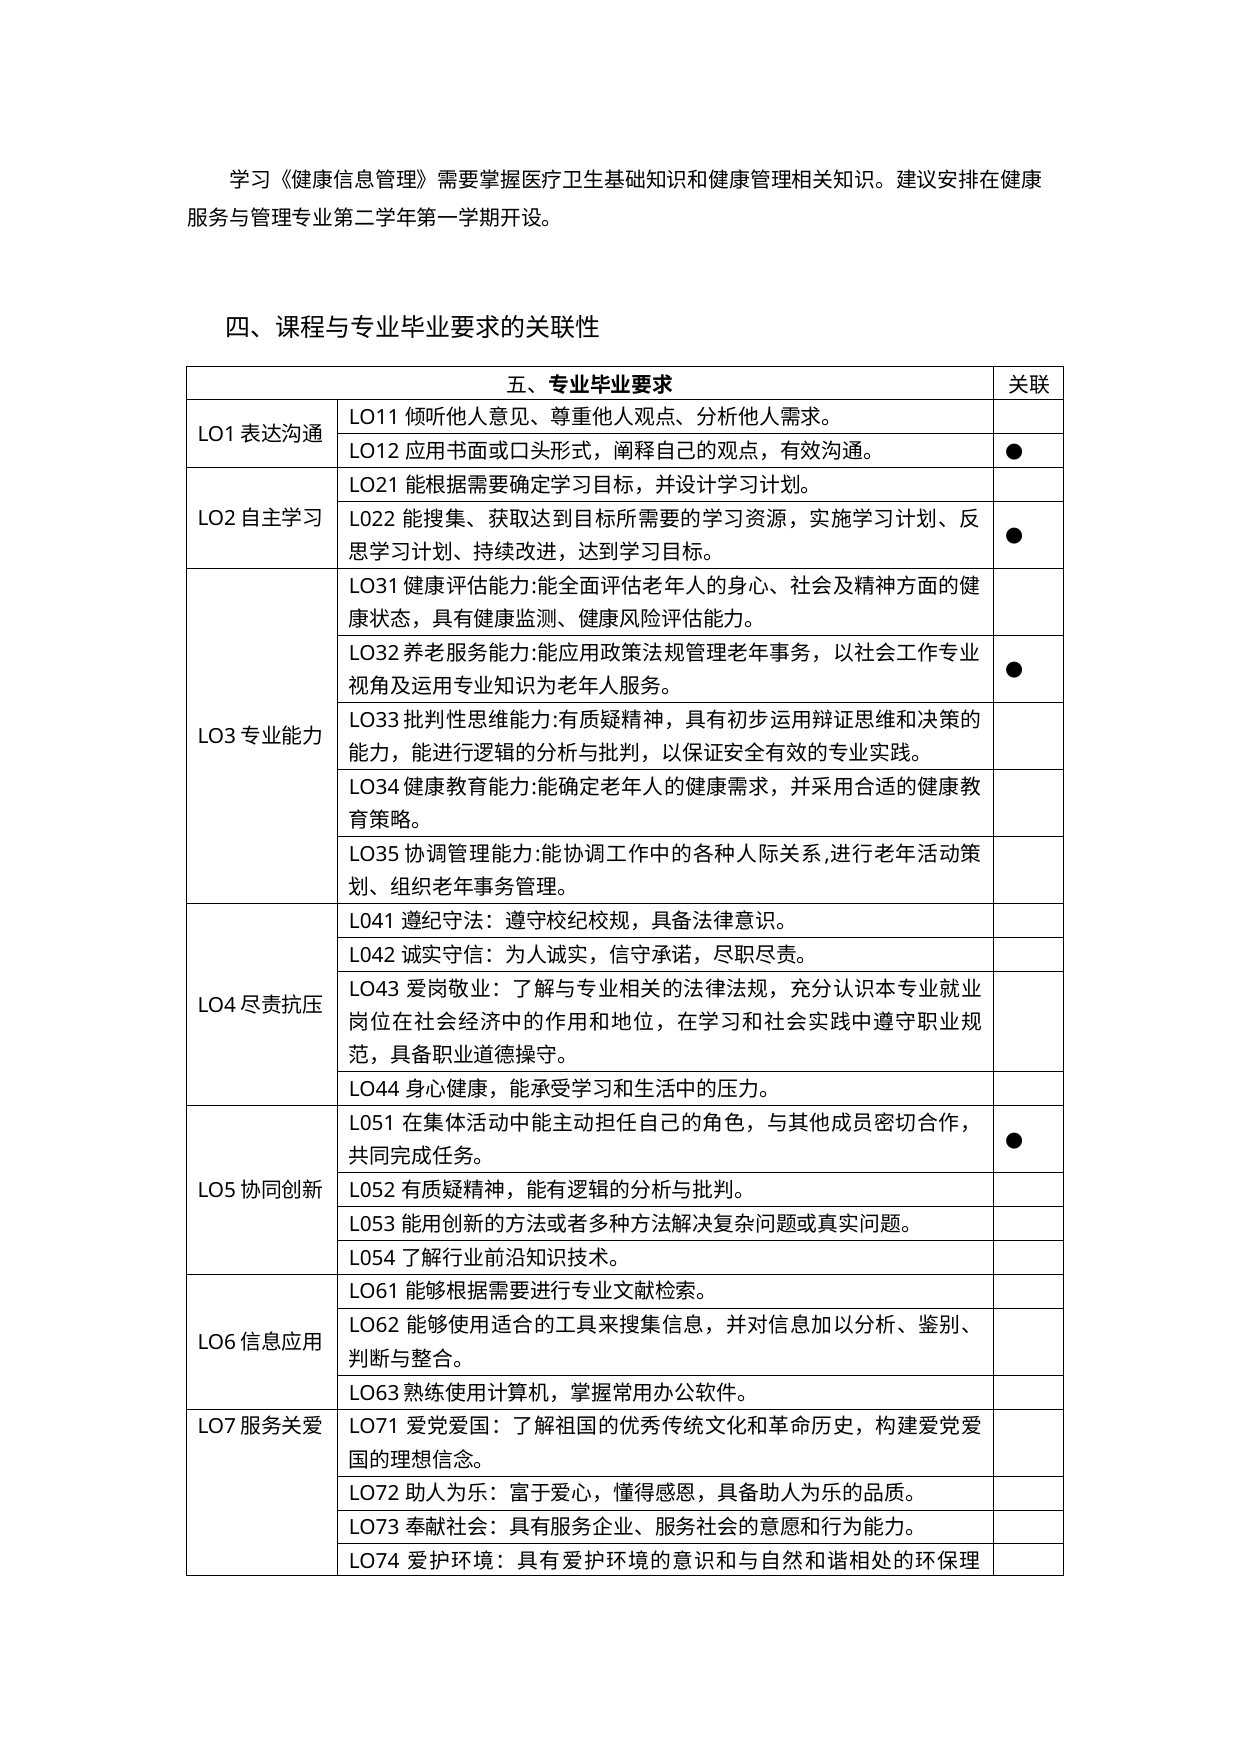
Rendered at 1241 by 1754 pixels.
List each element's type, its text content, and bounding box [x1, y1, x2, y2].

table_cell ● [994, 636, 1063, 702]
table_cell LO71 爱党爱国：了解祖国的优秀传统文化和革命历史，构建爱党爱国的理想信念。 [338, 1410, 993, 1476]
table_header 关联 [994, 367, 1063, 399]
table_cell LO34健康教育能力:能确定老年人的健康需求，并采用合适的健康教育策略。 [338, 770, 993, 836]
table_cell LO33批判性思维能力:有质疑精神，具有初步运用辩证思维和决策的能力，能进行逻辑的分析与批判，以保证安全有效的专业实践。 [338, 703, 993, 769]
table_cell [994, 468, 1063, 501]
table_cell [994, 837, 1063, 903]
text 服务与管理专业第二学年第一学期开设。 [187, 201, 1053, 233]
table_cell LO43 爱岗敬业：了解与专业相关的法律法规，充分认识本专业就业岗位在社会经济中的作用和地位，在学习和社会实践中遵守职业规范，具备职业道德操守。 [338, 972, 993, 1071]
table_cell [994, 904, 1063, 937]
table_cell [338, 1544, 993, 1575]
table_cell LO7服务关爱 [187, 1410, 337, 1575]
table_cell L042 诚实守信：为人诚实，信守承诺，尽职尽责。 [338, 938, 993, 971]
table_cell ● [994, 434, 1063, 467]
table_cell LO73 奉献社会：具有服务企业、服务社会的意愿和行为能力。 [338, 1511, 993, 1543]
table_cell L054 了解行业前沿知识技术。 [338, 1241, 993, 1274]
table_cell LO5协同创新 [187, 1106, 337, 1274]
table_cell LO12 应用书面或口头形式，阐释自己的观点，有效沟通。 [338, 434, 993, 467]
table_cell L041 遵纪守法：遵守校纪校规，具备法律意识。 [338, 904, 993, 937]
table_cell [994, 770, 1063, 836]
table_cell [994, 1241, 1063, 1274]
table_cell LO11 倾听他人意见、尊重他人观点、分析他人需求。 [338, 400, 993, 433]
table_cell LO44 身心健康，能承受学习和生活中的压力。 [338, 1072, 993, 1105]
list 课程与专业毕业要求的关联性 [187, 293, 1053, 358]
table_cell [994, 938, 1063, 971]
table_cell [994, 1309, 1063, 1375]
table_cell L053 能用创新的方法或者多种方法解决复杂问题或真实问题。 [338, 1207, 993, 1240]
table_cell LO35协调管理能力:能协调工作中的各种人际关系,进行老年活动策划、组织老年事务管理。 [338, 837, 993, 903]
table_cell LO21 能根据需要确定学习目标，并设计学习计划。 [338, 468, 993, 501]
text 学习《健康信息管理》需要掌握医疗卫生基础知识和健康管理相关知识。建议安排在健康 [187, 162, 1053, 194]
table_cell [994, 1376, 1063, 1408]
table_cell [994, 569, 1063, 635]
table_cell [994, 1173, 1063, 1206]
table_cell LO32养老服务能力:能应用政策法规管理老年事务，以社会工作专业视角及运用专业知识为老年人服务。 [338, 636, 993, 702]
table_header 专业毕业要求 [187, 367, 993, 399]
table_cell [994, 1477, 1063, 1509]
table_cell [994, 1275, 1063, 1308]
table_cell LO61 能够根据需要进行专业文献检索。 [338, 1275, 993, 1308]
table_cell [994, 1072, 1063, 1105]
table_cell ● [994, 502, 1063, 568]
table_cell [994, 972, 1063, 1071]
table_cell L022 能搜集、获取达到目标所需要的学习资源，实施学习计划、反思学习计划、持续改进，达到学习目标。 [338, 502, 993, 568]
table_cell [994, 1410, 1063, 1476]
table_cell [994, 400, 1063, 433]
table_cell LO62 能够使用适合的工具来搜集信息，并对信息加以分析、鉴别、判断与整合。 [338, 1309, 993, 1375]
table_cell ● [994, 1106, 1063, 1172]
table_cell LO2自主学习 [187, 468, 337, 568]
table_cell L051 在集体活动中能主动担任自己的角色，与其他成员密切合作，共同完成任务。 [338, 1106, 993, 1172]
table_cell LO1表达沟通 [187, 400, 337, 467]
table_cell LO63熟练使用计算机，掌握常用办公软件。 [338, 1376, 993, 1408]
table_cell LO6信息应用 [187, 1275, 337, 1408]
table_cell L052 有质疑精神，能有逻辑的分析与批判。 [338, 1173, 993, 1206]
table_cell LO3专业能力 [187, 569, 337, 903]
table_cell [994, 1207, 1063, 1240]
table_cell LO31健康评估能力:能全面评估老年人的身心、社会及精神方面的健康状态，具有健康监测、健康风险评估能力。 [338, 569, 993, 635]
table_cell [994, 1511, 1063, 1543]
table_cell LO72 助人为乐：富于爱心，懂得感恩，具备助人为乐的品质。 [338, 1477, 993, 1509]
table_cell LO4尽责抗压 [187, 904, 337, 1105]
table_cell [994, 1544, 1063, 1575]
table_cell [994, 703, 1063, 769]
